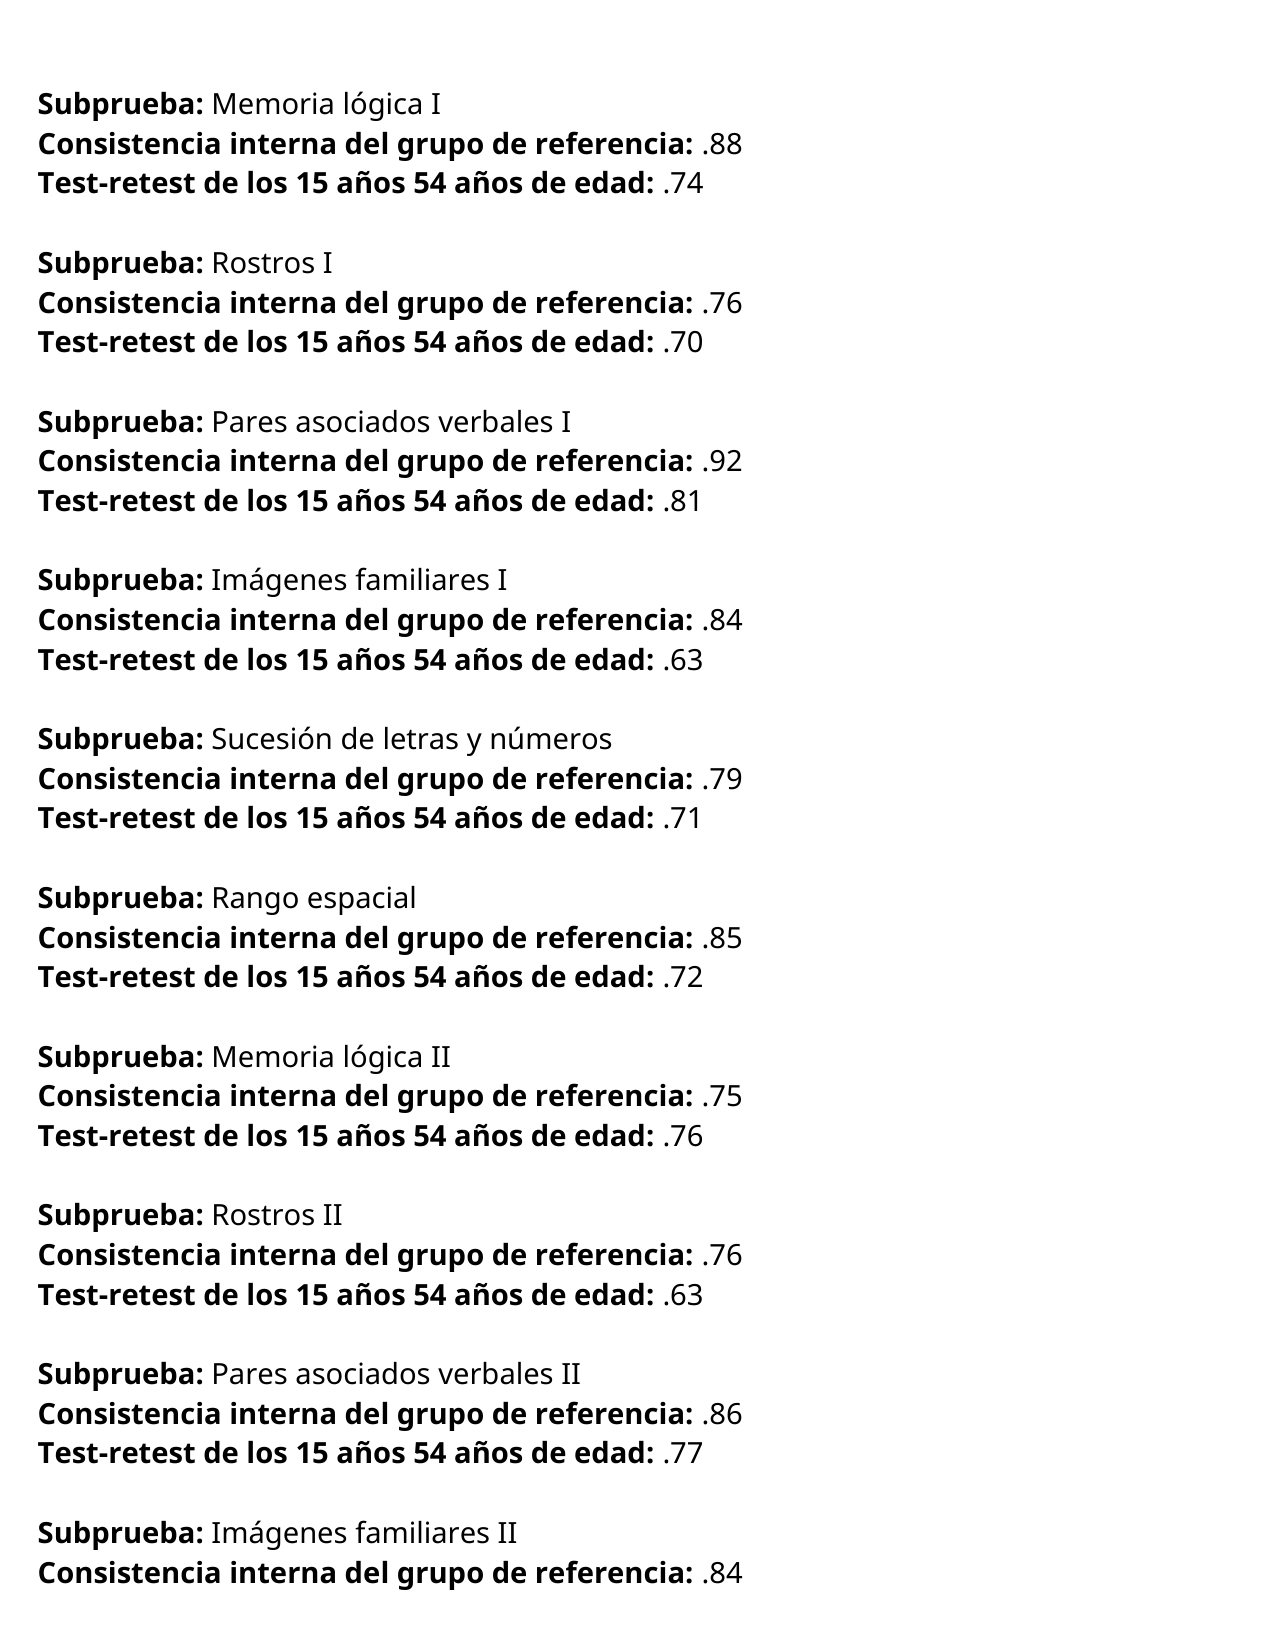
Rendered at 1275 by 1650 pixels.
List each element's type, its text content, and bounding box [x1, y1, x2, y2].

text Test-retest de los 15 años 54 años de edad: .77 [37, 1433, 1237, 1472]
text Consistencia interna del grupo de referencia: .84 [37, 1552, 1237, 1592]
text Consistencia interna del grupo de referencia: .86 [37, 1393, 1237, 1433]
text Test-retest de los 15 años 54 años de edad: .72 [37, 957, 1237, 996]
text Subprueba: Pares asociados verbales II [37, 1353, 1237, 1393]
text Consistencia interna del grupo de referencia: .75 [37, 1076, 1237, 1115]
text Consistencia interna del grupo de referencia: .92 [37, 441, 1237, 480]
text Subprueba: Sucesión de letras y números [37, 718, 1237, 758]
text Subprueba: Memoria lógica II [37, 1036, 1237, 1076]
text Subprueba: Rango espacial [37, 877, 1237, 917]
text Test-retest de los 15 años 54 años de edad: .70 [37, 322, 1237, 361]
text Subprueba: Imágenes familiares I [37, 560, 1237, 599]
text Subprueba: Imágenes familiares II [37, 1512, 1237, 1552]
text Subprueba: Rostros II [37, 1195, 1237, 1234]
text Test-retest de los 15 años 54 años de edad: .71 [37, 798, 1237, 837]
text Subprueba: Memoria lógica I [37, 83, 1237, 123]
text Consistencia interna del grupo de referencia: .76 [37, 282, 1237, 322]
text Consistencia interna del grupo de referencia: .76 [37, 1234, 1237, 1274]
text Consistencia interna del grupo de referencia: .84 [37, 599, 1237, 639]
text Consistencia interna del grupo de referencia: .79 [37, 758, 1237, 798]
text Test-retest de los 15 años 54 años de edad: .63 [37, 1274, 1237, 1314]
text Test-retest de los 15 años 54 años de edad: .76 [37, 1115, 1237, 1155]
text Test-retest de los 15 años 54 años de edad: .81 [37, 480, 1237, 520]
text Consistencia interna del grupo de referencia: .88 [37, 123, 1237, 163]
text Subprueba: Rostros I [37, 242, 1237, 282]
text Test-retest de los 15 años 54 años de edad: .74 [37, 163, 1237, 202]
text Subprueba: Pares asociados verbales I [37, 401, 1237, 441]
text Consistencia interna del grupo de referencia: .85 [37, 917, 1237, 957]
text Test-retest de los 15 años 54 años de edad: .63 [37, 639, 1237, 679]
